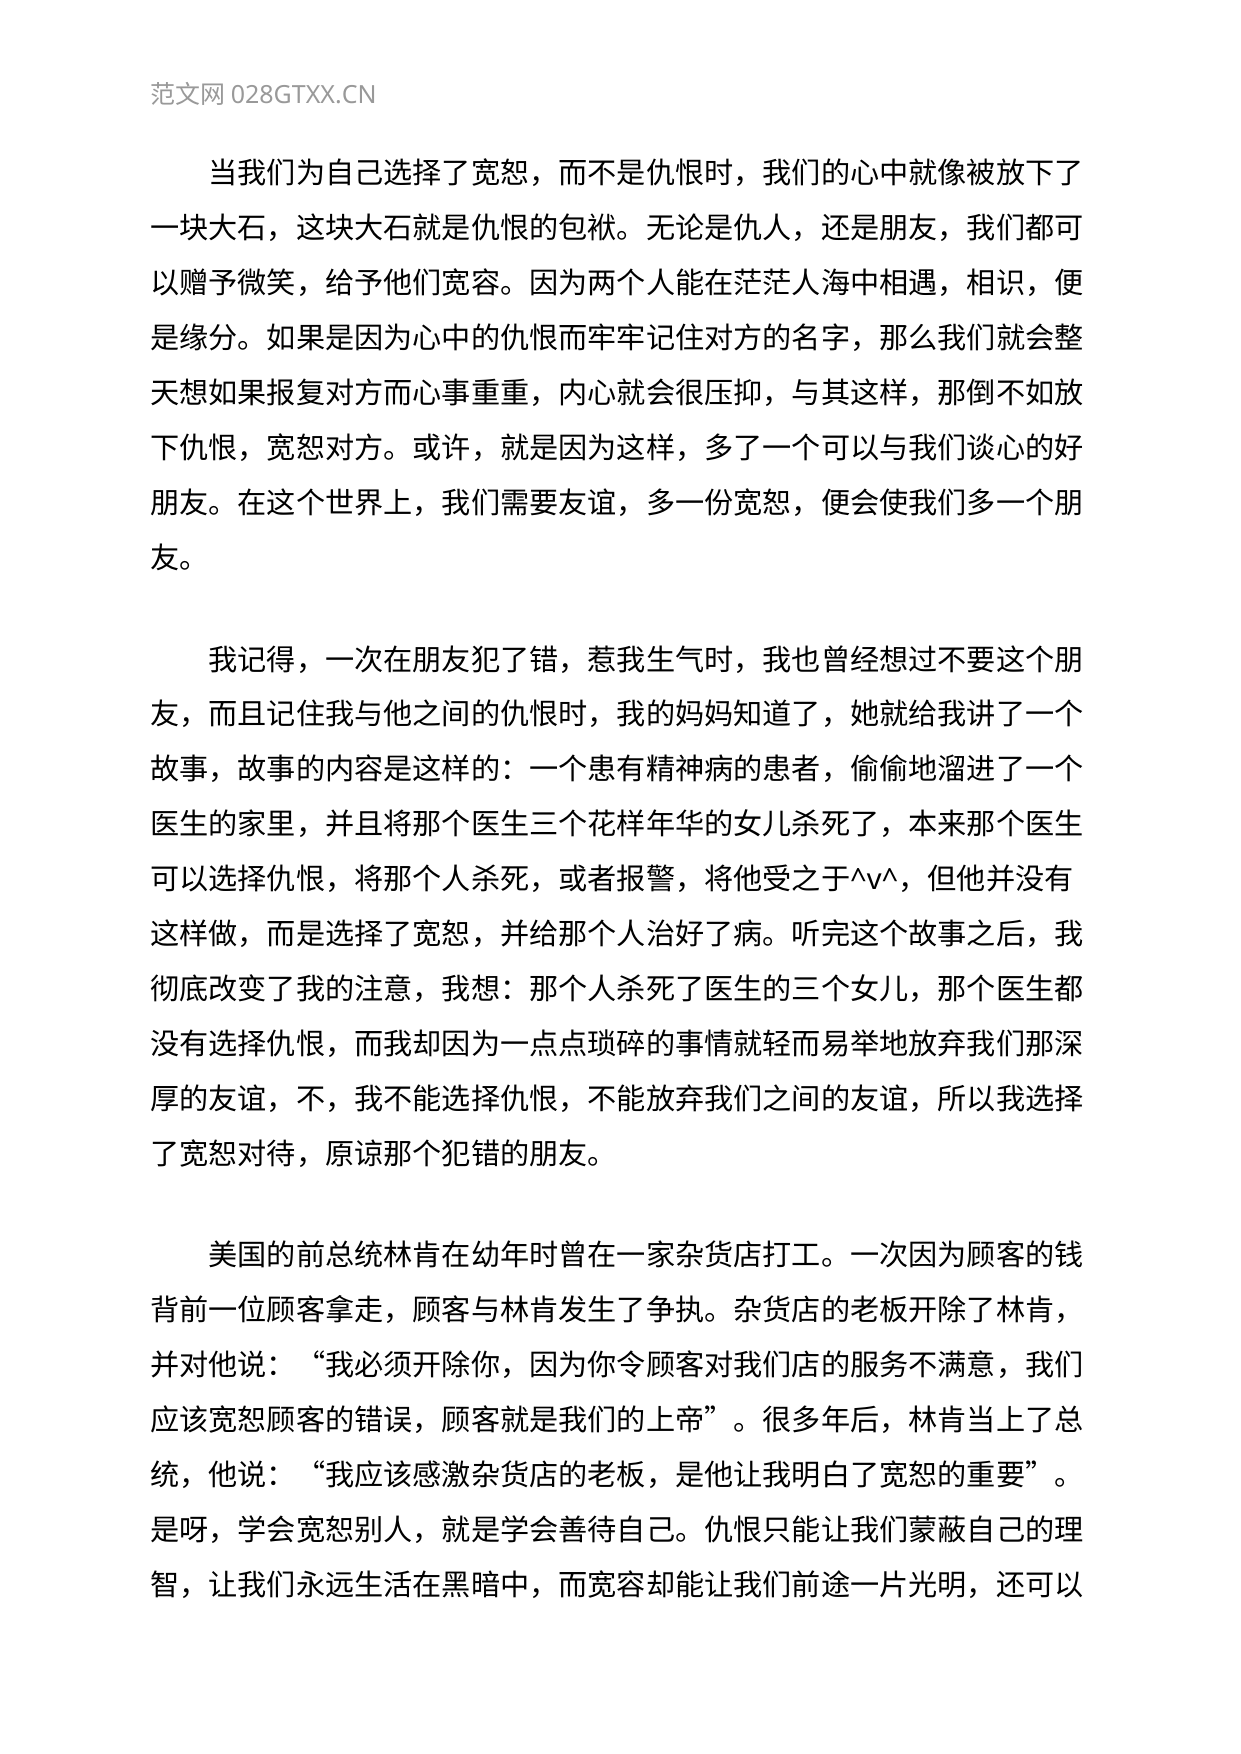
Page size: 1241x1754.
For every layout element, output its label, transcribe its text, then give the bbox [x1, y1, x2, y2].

text 当我们为自己选择了宽恕，而不是仇恨时，我们的心中就像被放下了一块大石，这块大石就是仇恨的包袱。无论是仇人，还是朋友，我们都可以赠予微笑，给予他们宽容。因为两个人能在茫茫人海中相遇，相识，便是缘分。如果是因为心中的仇恨而牢牢记住对方的名字，那么我们就会整天想如果报复对方而心事重重，内心就会很压抑，与其这样，那倒不如放下仇恨，宽恕对方。或许，就是因为这样，多了一个可以与我们谈心的好朋友。在这个世界上，我们需要友谊，多一份宽恕，便会使我们多一个朋友。 [150, 150, 1090, 577]
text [150, 1232, 1090, 1604]
text 我记得，一次在朋友犯了错，惹我生气时，我也曾经想过不要这个朋友，而且记住我与他之间的仇恨时，我的妈妈知道了，她就给我讲了一个故事，故事的内容是这样的：一个患有精神病的患者，偷偷地溜进了一个医生的家里，并且将那个医生三个花样年华的女儿杀死了，本来那个医生可以选择仇恨，将那个人杀死，或者报警，将他受之于^v^，但他并没有这样做，而是选择了宽恕，并给那个人治好了病。听完这个故事之后，我彻底改变了我的注意，我想：那个人杀死了医生的三个女儿，那个医生都没有选择仇恨，而我却因为一点点琐碎的事情就轻而易举地放弃我们那深厚的友谊，不，我不能选择仇恨，不能放弃我们之间的友谊，所以我选择了宽恕对待，原谅那个犯错的朋友。 [150, 636, 1090, 1172]
